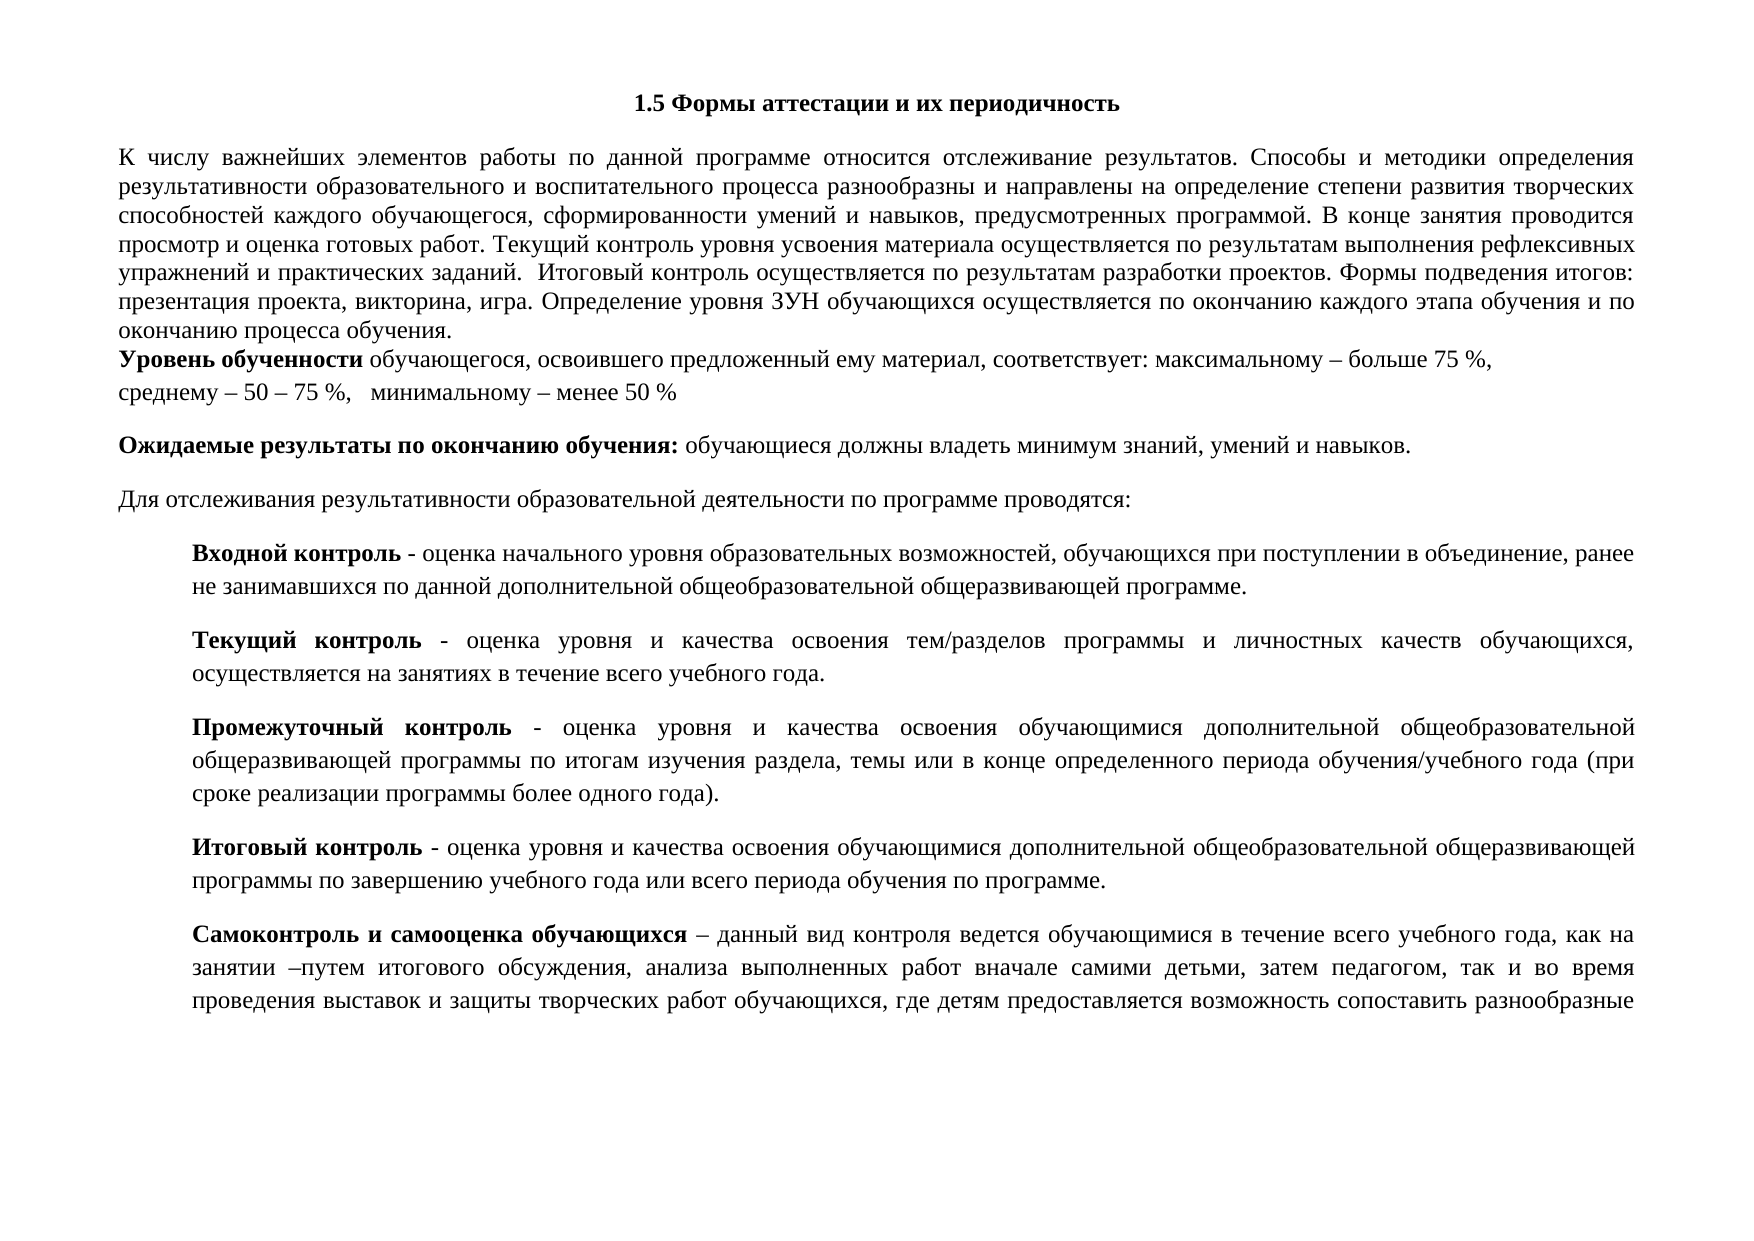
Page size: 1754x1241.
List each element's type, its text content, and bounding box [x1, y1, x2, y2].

text Текущий контроль - оценка уровня и качества освоения тем/разделов программы и личностных качеств обучающихся, осуществляется на занятиях в течение всего учебного года. [192, 625, 1636, 687]
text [192, 919, 1636, 1013]
text Промежуточный контроль - оценка уровня и качества освоения обучающимися дополнительной общеобразовательной общеразвивающей программы по итогам изучения раздела, темы или в конце определенного периода обучения/учебного года (при сроке реализации программы более одного года). [192, 712, 1636, 807]
text Итоговый контроль - оценка уровня и качества освоения обучающимися дополнительной общеобразовательной общеразвивающей программы по завершению учебного года или всего периода обучения по программе. [192, 832, 1636, 894]
text Входной контроль - оценка начального уровня образовательных возможностей, обучающихся при поступлении в объединение, ранее не занимавшихся по данной дополнительной общеобразовательной общеразвивающей программе. [192, 538, 1636, 600]
text Для отслеживания результативности образовательной деятельности по программе проводятся: [118, 484, 1636, 513]
text К числу важнейших элементов работы по данной программе относится отслеживание результатов. Способы и методики определения результативности образовательного и воспитательного процесса разнообразны и направлены на определение степени развития творческих способностей каждого обучающегося, сформированности умений и навыков, предусмотренных программой. В конце занятия проводится просмотр и оценка готовых работ. Текущий контроль уровня усвоения материала осуществляется по результатам выполнения рефлексивных упражнений и практических заданий. Итоговый контроль осуществляется по результатам разработки проектов. Формы подведения итогов: презентация проекта, викторина, игра. Определение уровня ЗУН обучающихся осуществляется по окончанию каждого этапа обучения и по окончанию процесса обучения. [118, 142, 1636, 344]
text 1.5 Формы аттестации и их периодичность [118, 88, 1636, 117]
text Уровень обученности обучающегося, освоившего предложенный ему материал, соответствует: максимальному – больше 75 %, среднему – 50 – 75 %, минимальному – менее 50 % [118, 344, 1636, 405]
text Ожидаемые результаты по окончанию обучения: обучающиеся должны владеть минимум знаний, умений и навыков. [118, 431, 1636, 459]
